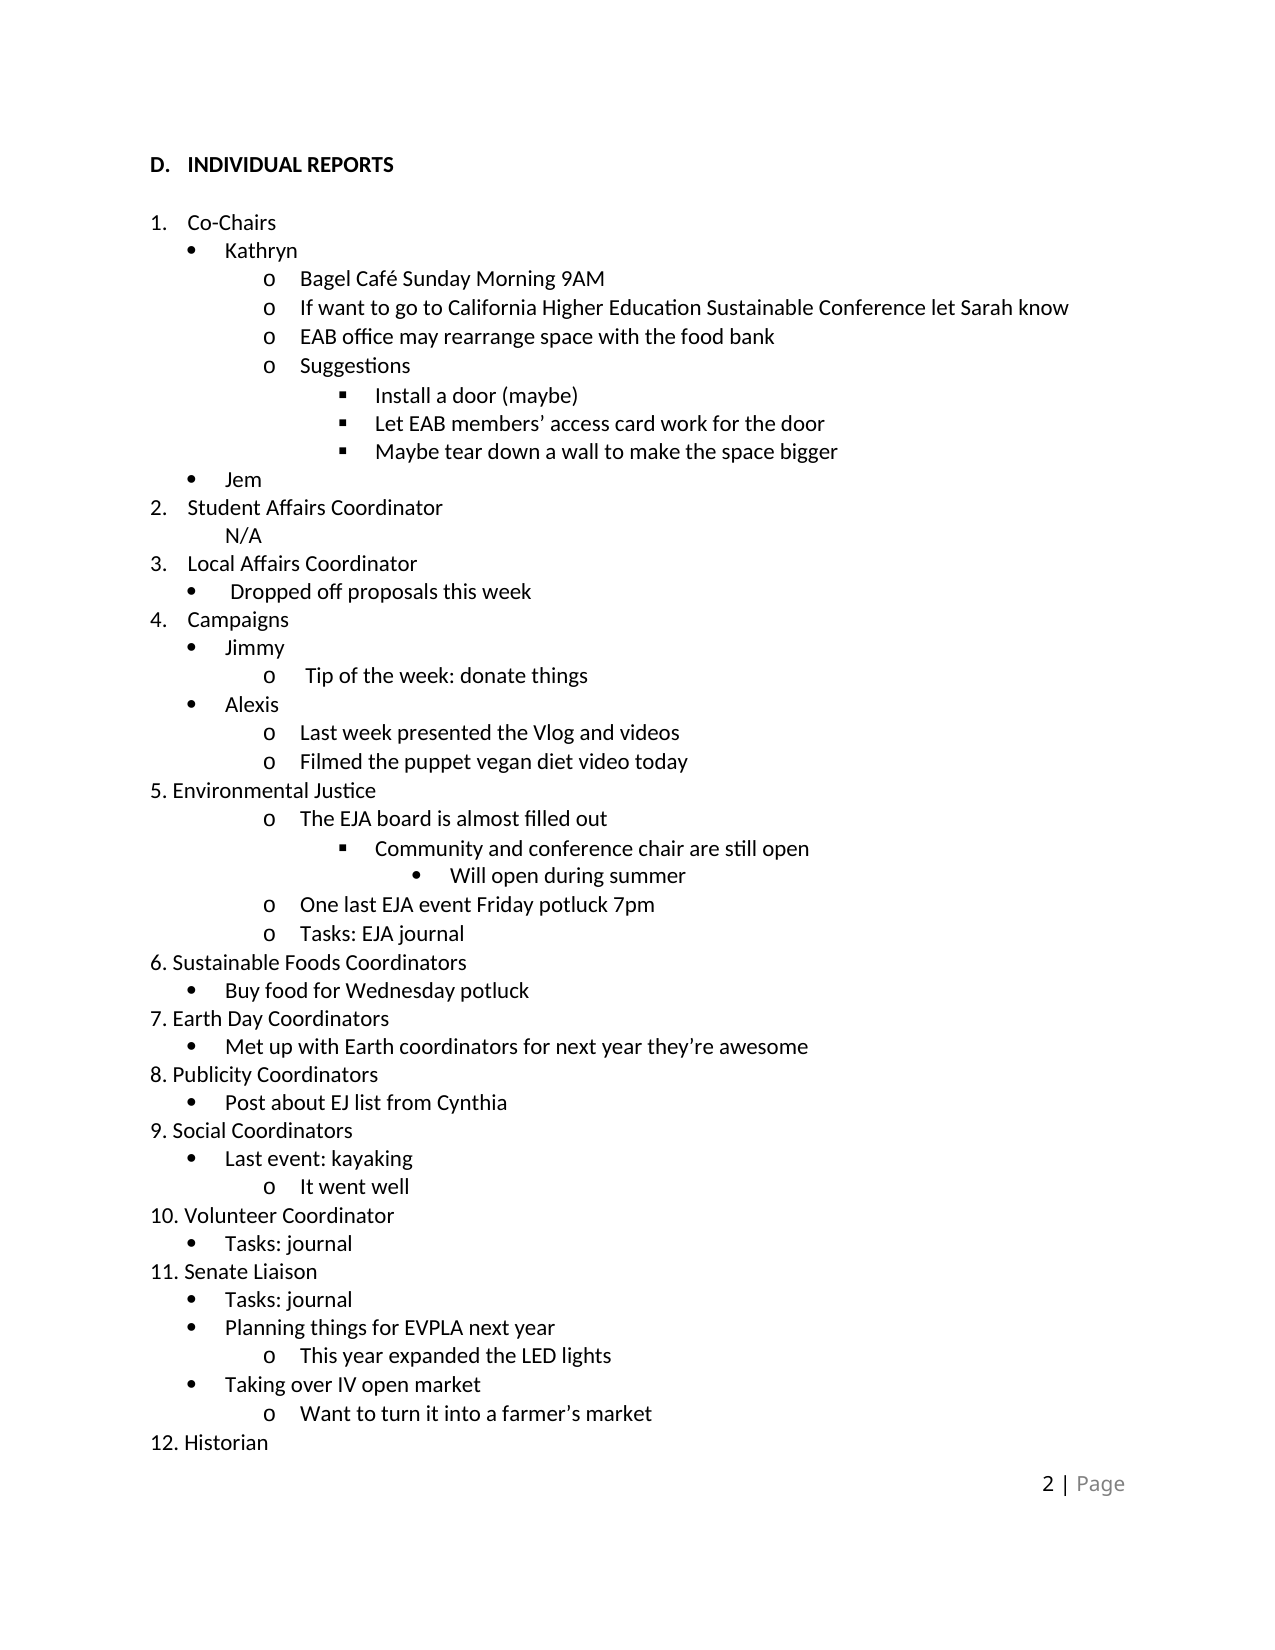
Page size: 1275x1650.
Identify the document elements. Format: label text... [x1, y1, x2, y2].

text 10. Volunteer Coordinator [150, 1201, 1125, 1229]
list Alexis [187, 690, 1125, 718]
list Dropped off proposals this week [187, 577, 1125, 605]
text 6. Sustainable Foods Coordinators [150, 948, 1125, 976]
list Last event: kayaking [187, 1144, 1125, 1172]
list Tasks: EJA journal [262, 919, 1125, 948]
list Community and conference chair are still open [337, 834, 1125, 862]
list This year expanded the LED lights [262, 1341, 1125, 1371]
list Kathryn [187, 236, 1125, 264]
list Suggestions [262, 352, 1125, 381]
list Taking over IV open market [187, 1371, 1125, 1399]
list Campaigns [150, 605, 1125, 633]
list One last EJA event Friday potluck 7pm [262, 890, 1125, 919]
text 8. Publicity Coordinators [150, 1060, 1125, 1088]
list Tip of the week: donate things [262, 661, 1125, 690]
list Tasks: journal [187, 1285, 1125, 1313]
list Student Affairs Coordinator [150, 493, 1125, 521]
list Filmed the puppet vegan diet video today [262, 747, 1125, 776]
list Last week presented the Vlog and videos [262, 718, 1125, 747]
list Let EAB members’ access card work for the door [337, 409, 1125, 437]
text 12. Historian [150, 1428, 1125, 1456]
list Jem [187, 465, 1125, 493]
list Will open during summer [412, 862, 1125, 890]
list Maybe tear down a wall to make the space bigger [337, 437, 1125, 465]
list The EJA board is almost filled out [262, 804, 1125, 834]
list Want to turn it into a farmer’s market [262, 1399, 1125, 1428]
text 11. Senate Liaison [150, 1257, 1125, 1285]
list INDIVIDUAL REPORTS [150, 150, 1125, 180]
list Install a door (maybe) [337, 381, 1125, 409]
list Tasks: journal [187, 1229, 1125, 1257]
list N/A [225, 521, 1125, 549]
list EAB office may rearrange space with the food bank [262, 322, 1125, 352]
text 5. Environmental Justice [150, 776, 1125, 804]
text 9. Social Coordinators [150, 1116, 1125, 1144]
list Co-Chairs [150, 208, 1125, 236]
list Planning things for EVPLA next year [187, 1313, 1125, 1341]
list Met up with Earth coordinators for next year they’re awesome [187, 1032, 1125, 1060]
list Bagel Café Sunday Morning 9AM [262, 264, 1125, 293]
list If want to go to California Higher Education Sustainable Conference let Sarah know [262, 293, 1125, 322]
list Jimmy [187, 633, 1125, 661]
list It went well [262, 1172, 1125, 1201]
list Post about EJ list from Cynthia [187, 1088, 1125, 1116]
text 7. Earth Day Coordinators [150, 1004, 1125, 1032]
list Local Affairs Coordinator [150, 549, 1125, 577]
list Buy food for Wednesday potluck [187, 976, 1125, 1004]
